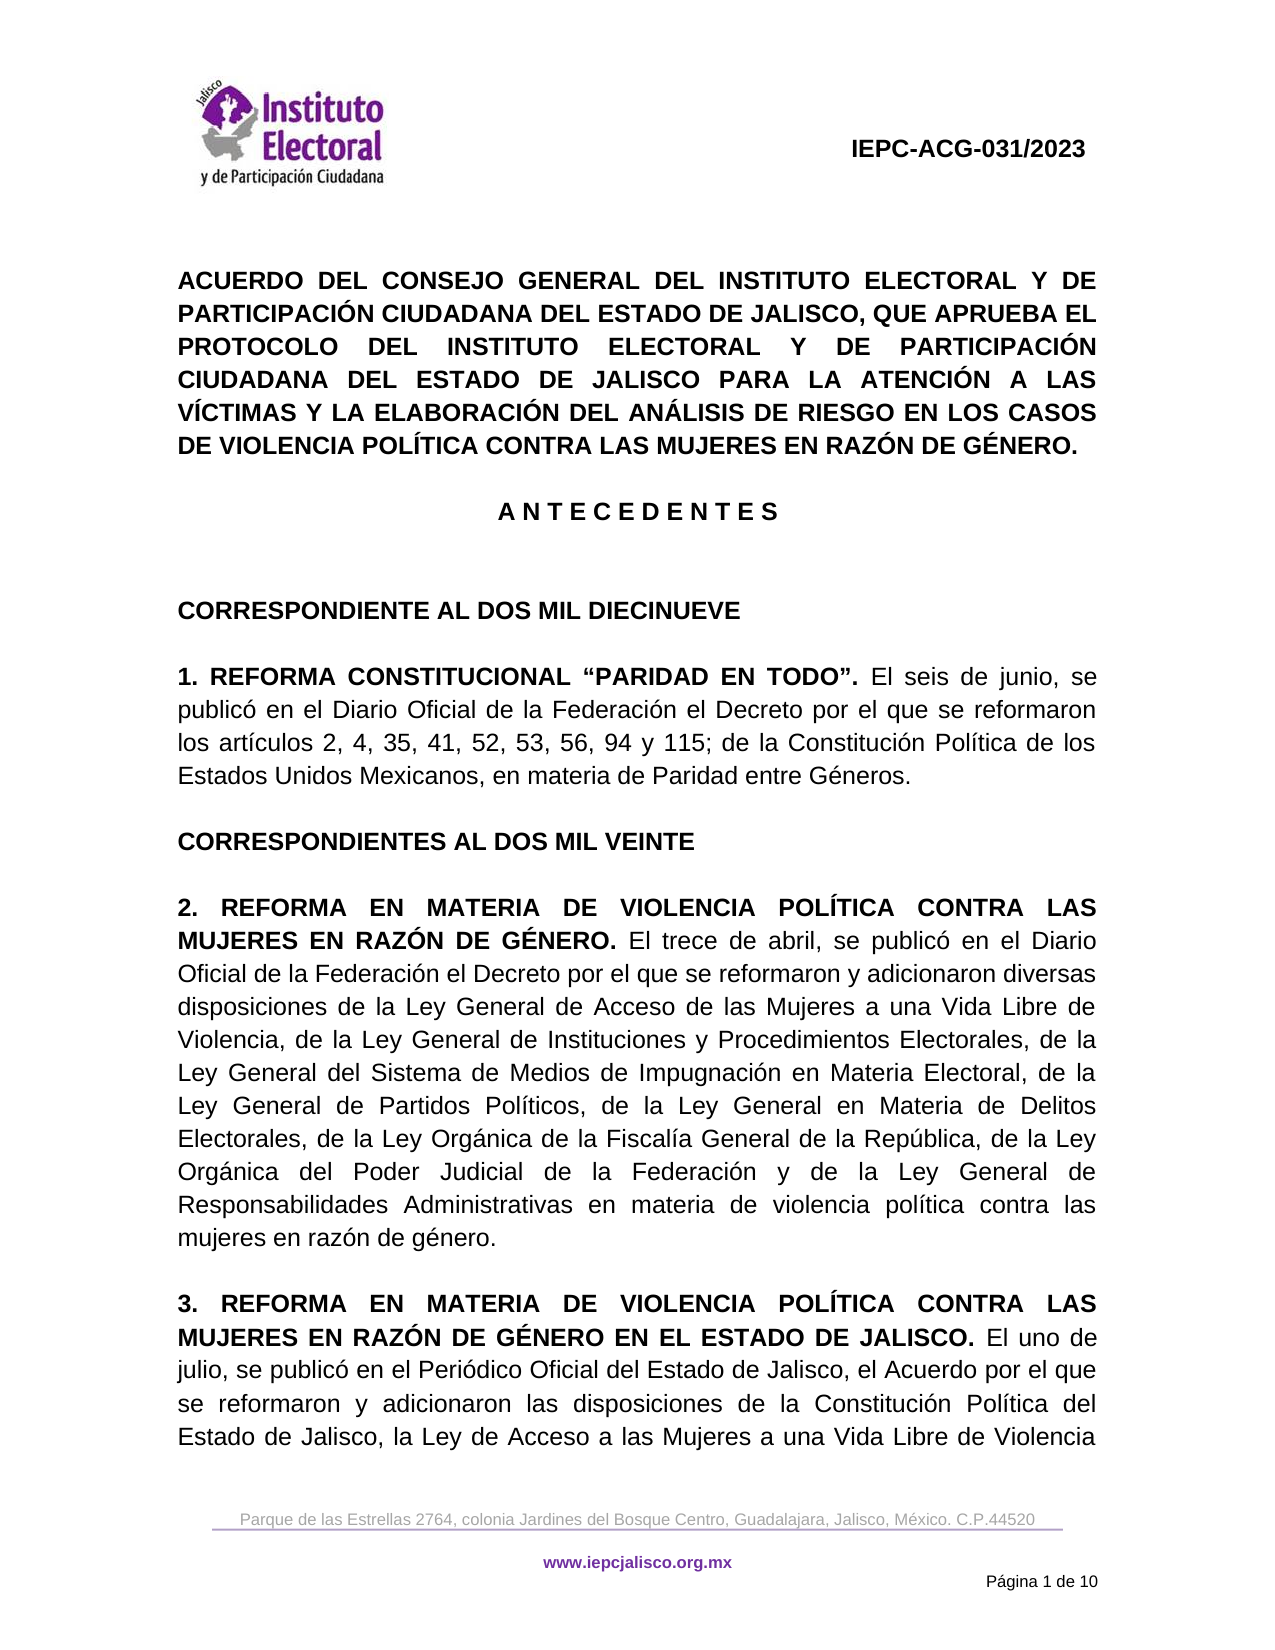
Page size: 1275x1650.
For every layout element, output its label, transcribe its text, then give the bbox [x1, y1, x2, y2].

text A N T E C E D E N T E S [177, 497, 1098, 526]
text 1. REFORMA CONSTITUCIONAL “PARIDAD EN TODO”. El seis de junio, se publicó en el Diario Oficial de la Federación el Decreto por el que se reformaron los artículos 2, 4, 35, 41, 52, 53, 56, 94 y 115; de la Constitución Política de los Estados Unidos Mexicanos, en materia de Paridad entre Géneros. [177, 662, 1098, 790]
text 2. REFORMA EN MATERIA DE VIOLENCIA POLÍTICA CONTRA LAS MUJERES EN RAZÓN DE GÉNERO. El trece de abril, se publicó en el Diario Oficial de la Federación el Decreto por el que se reformaron y adicionaron diversas disposiciones de la Ley General de Acceso de las Mujeres a una Vida Libre de Violencia, de la Ley General de Instituciones y Procedimientos Electorales, de la Ley General del Sistema de Medios de Impugnación en Materia Electoral, de la Ley General de Partidos Políticos, de la Ley General en Materia de Delitos Electorales, de la Ley Orgánica de la Fiscalía General de la República, de la Ley Orgánica del Poder Judicial de la Federación y de la Ley General de Responsabilidades Administrativas en materia de violencia política contra las mujeres en razón de género. [177, 893, 1098, 1252]
text CORRESPONDIENTE AL DOS MIL DIECINUEVE [177, 596, 1098, 625]
text CORRESPONDIENTES AL DOS MIL VEINTE [177, 827, 1098, 856]
picture [191, 76, 389, 197]
text ACUERDO DEL CONSEJO GENERAL DEL INSTITUTO ELECTORAL Y DE PARTICIPACIÓN CIUDADANA DEL ESTADO DE JALISCO, QUE APRUEBA EL PROTOCOLO DEL INSTITUTO ELECTORAL Y DE PARTICIPACIÓN CIUDADANA DEL ESTADO DE JALISCO PARA LA ATENCIÓN A LAS VÍCTIMAS Y LA ELABORACIÓN DEL ANÁLISIS DE RIESGO EN LOS CASOS DE VIOLENCIA POLÍTICA CONTRA LAS MUJERES EN RAZÓN DE GÉNERO. [177, 266, 1098, 460]
